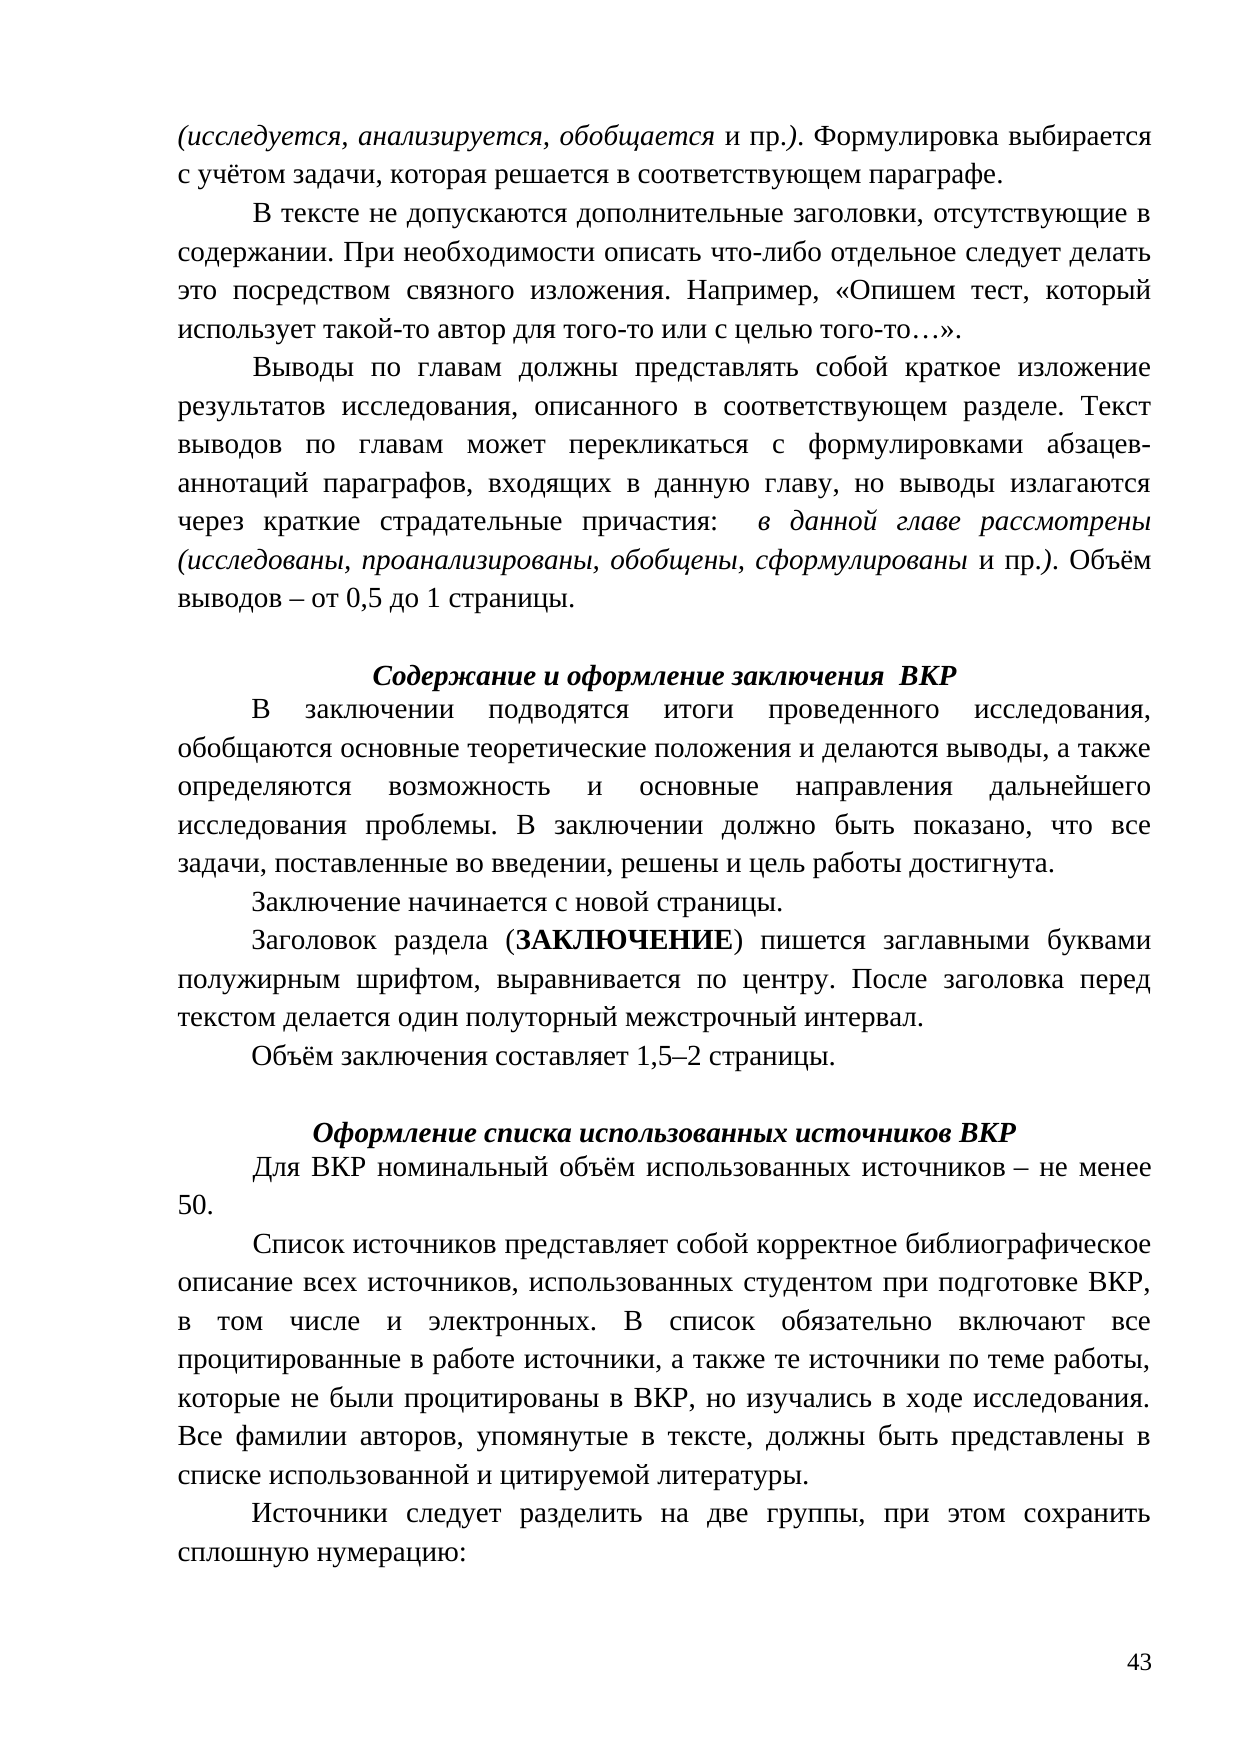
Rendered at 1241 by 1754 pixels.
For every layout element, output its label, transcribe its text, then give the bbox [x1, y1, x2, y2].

text В тексте не допускаются дополнительные заголовки, отсутствующие в содержании. При необходимости описать что-либо отдельное следует делать это посредством связного изложения. Например, «Опишем тест, который использует такой-то автор для того-то или с целью того-то…». [177, 195, 1152, 344]
subtitle Содержание и оформление заключения ВКР [177, 658, 1152, 691]
text Заголовок раздела (ЗАКЛЮЧЕНИЕ) пишется заглавными буквами полужирным шрифтом, выравнивается по центру. После заголовка перед текстом делается один полуторный межстрочный интервал. [177, 922, 1152, 1033]
text В заключении подводятся итоги проведенного исследования, обобщаются основные теоретические положения и делаются выводы, а также определяются возможность и основные направления дальнейшего исследования проблемы. В заключении должно быть показано, что все задачи, поставленные во введении, решены и цель работы достигнута. [177, 691, 1152, 879]
subtitle Оформление списка использованных источников ВКР [177, 1115, 1152, 1149]
text Для ВКР номинальный объём использованных источников – не менее 50. [177, 1149, 1152, 1221]
text Объём заключения составляет 1,5–2 страницы. [177, 1038, 1152, 1072]
text Заключение начинается с новой страницы. [177, 884, 1152, 917]
text Список источников представляет собой корректное библиографическое описание всех источников, использованных студентом при подготовке ВКР, в том числе и электронных. В список обязательно включают все процитированные в работе источники, а также те источники по теме работы, которые не были процитированы в ВКР, но изучались в ходе исследования. Все фамилии авторов, упомянутые в тексте, должны быть представлены в списке использованной и цитируемой литературы. [177, 1226, 1152, 1491]
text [177, 118, 1152, 190]
text Выводы по главам должны представлять собой краткое изложение результатов исследования, описанного в соответствующем разделе. Текст выводов по главам может перекликаться с формулировками абзацев-аннотаций параграфов, входящих в данную главу, но выводы излагаются через краткие страдательные причастия: в данной главе рассмотрены (исследованы, проанализированы, обобщены, сформулированы и пр.). Объём выводов – от 0,5 до 1 страницы. [177, 349, 1152, 614]
text Источники следует разделить на две группы, при этом сохранить сплошную нумерацию: [177, 1496, 1152, 1568]
